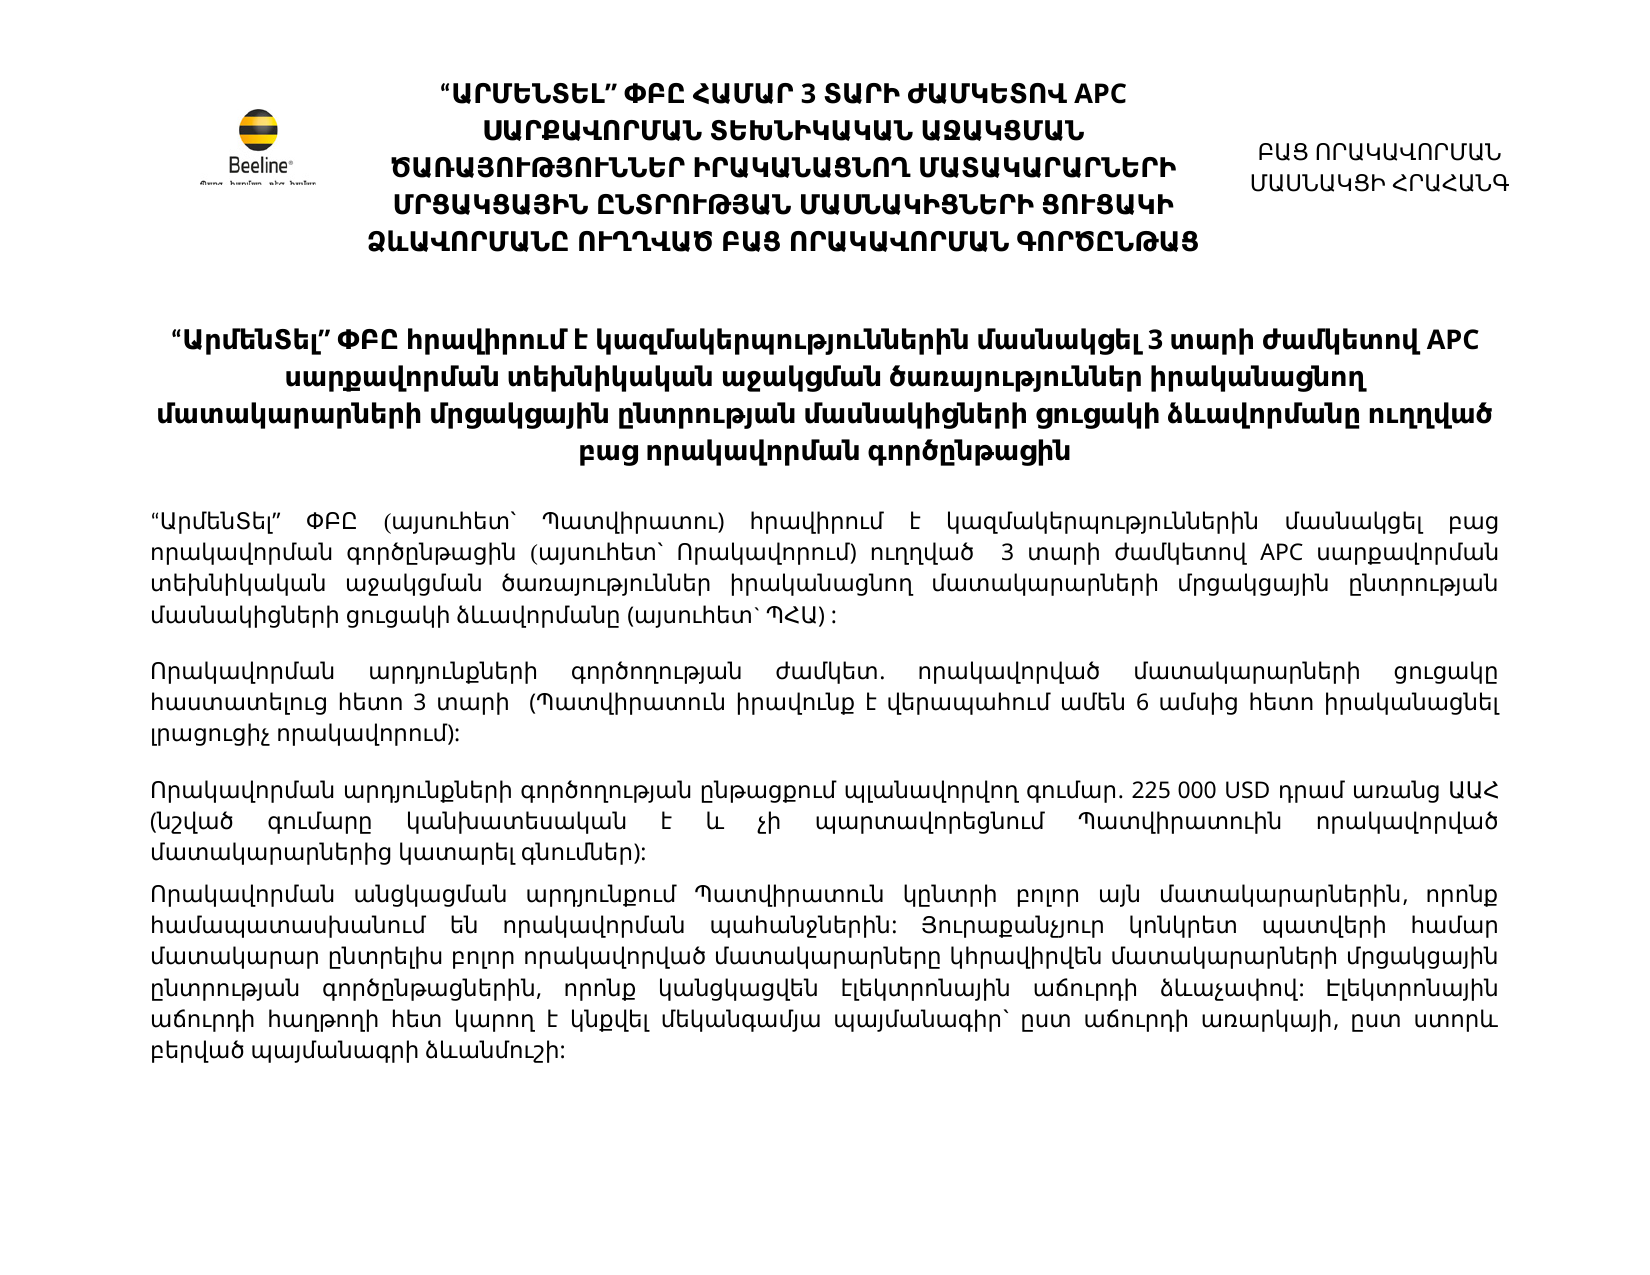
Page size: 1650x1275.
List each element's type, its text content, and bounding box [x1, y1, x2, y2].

text “ԱրմենՏել” ՓԲԸ հրավիրում է կազմակերպություններին մասնակցել 3 տարի ժամկետով APC սարքավորման տեխնիկական աջակցման ծառայություններ իրականացնող մատակարարների մրցակցային ընտրության մասնակիցների ցուցակի ձևավորմանը ուղղված բաց որակավորման գործընթացին [150, 320, 1500, 468]
text Որակավորման անցկացման արդյունքում Պատվիրատուն կընտրի բոլոր այն մատակարարներին, որոնք համապատասխանում են որակավորման պահանջներին: Յուրաքանչյուր կոնկրետ պատվերի համար մատակարար ընտրելիս բոլոր որակավորված մատակարարները կհրավիրվեն մատակարարների մրցակցային ընտրության գործընթացներին, որոնք կանցկացվեն էլեկտրոնային աճուրդի ձևաչափով: Էլեկտրոնային աճուրդի հաղթողի հետ կարող է կնքվել մեկանգամյա պայմանագիր` ըստ աճուրդի առարկայի, ըստ ստորև բերված պայմանագրի ձևանմուշի: [150, 878, 1500, 1065]
picture [200, 109, 316, 185]
text Որակավորման արդյունքների գործողության ընթացքում պլանավորվող գումար. 225 000 USD դրամ առանց ԱԱՀ (նշված գումարը կանխատեսական է և չի պարտավորեցնում Պատվիրատուին որակավորված մատակարարներից կատարել գնումներ): [150, 773, 1500, 867]
text Որակավորման արդյունքների գործողության ժամկետ. որակավորված մատակարարների ցուցակը հաստատելուց հետո 3 տարի (Պատվիրատուն իրավունք է վերապահում ամեն 6 ամսից հետո իրականացնել լրացուցիչ որակավորում): [150, 655, 1500, 748]
text “ԱրմենՏել” ՓԲԸ (այսուհետ` Պատվիրատու) հրավիրում է կազմակերպություններին մասնակցել բաց որակավորման գործընթացին (այսուհետ` Որակավորում) ուղղված 3 տարի ժամկետով APC սարքավորման տեխնիկական աջակցման ծառայություններ իրականացնող մատակարարների մրցակցային ընտրության մասնակիցների ցուցակի ձևավորմանը (այսուհետ` ՊՀԱ) : [150, 505, 1500, 630]
